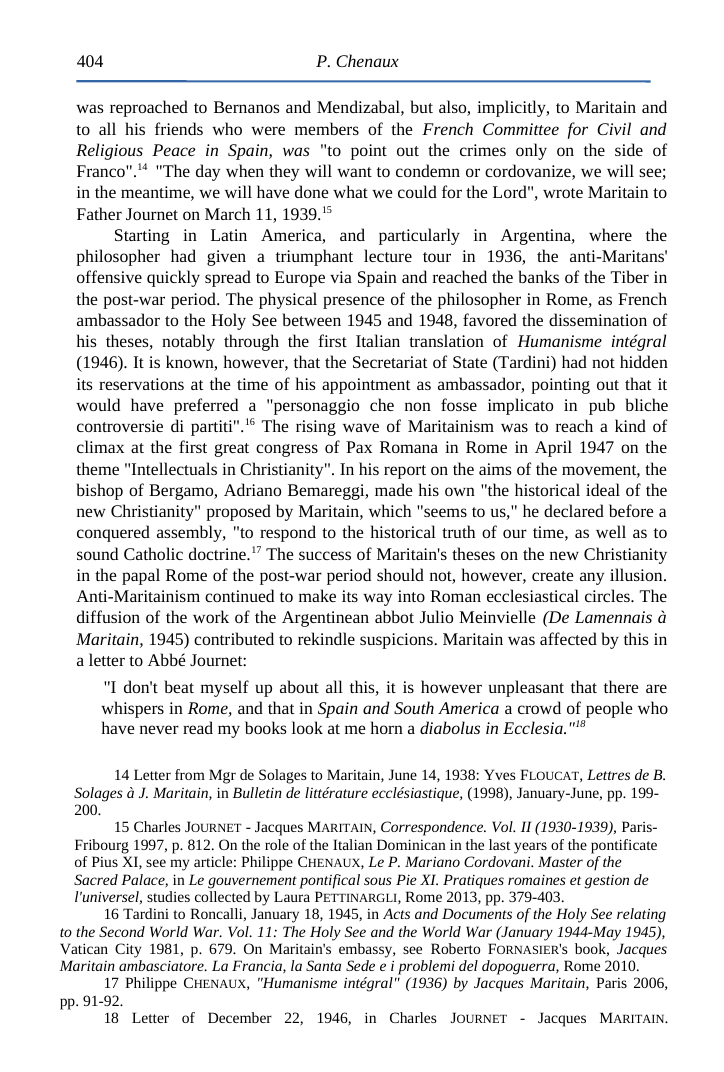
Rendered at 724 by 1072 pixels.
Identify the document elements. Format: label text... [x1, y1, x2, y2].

text "I don't beat myself up about all this, it is however unpleasant that there are whispers in Rome, and that in Spain and South America a crowd of people who have never read my books look at me horn a diabolus in Ecclesia." [101, 677, 668, 738]
text Starting in Latin America, and particularly in Argentina, where the philosopher had given a triumphant lecture tour in 1936, the anti-Maritans' offensive quickly spread to Europe via Spain and reached the banks of the Tiber in the post-war period. The physical presence of the philosopher in Rome, as French ambassador to the Holy See between 1945 and 1948, favored the dissemination of his theses, notably through the first Italian translation of Humanisme intégral (1946). It is known, however, that the Secretariat of State (Tardini) had not hidden its reservations at the time of his appointment as ambassador, pointing out that it would have preferred a "personaggio che non fosse implicato in pub bliche controversie di partiti". The rising wave of Maritainism was to reach a kind of climax at the first great congress of Pax Romana in Rome in April 1947 on the theme "Intellectuals in Christianity". In his report on the aims of the movement, the bishop of Bergamo, Adriano Bemareggi, made his own "the historical ideal of the new Christianity" proposed by Maritain, which "seems to us," he declared before a conquered assembly, "to respond to the historical truth of our time, as well as to sound Catholic doctrine. The success of Maritain's theses on the new Christianity in the papal Rome of the post-war period should not, however, create any illusion. Anti-Maritainism continued to make its way into Roman ecclesiastical circles. The diffusion of the work of the Argentinean abbot Julio Meinvielle (De Lamennais à Maritain, 1945) contributed to rekindle suspicions. Maritain was affected by this in a letter to Abbé Journet: [76, 225, 668, 670]
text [76, 97, 668, 224]
